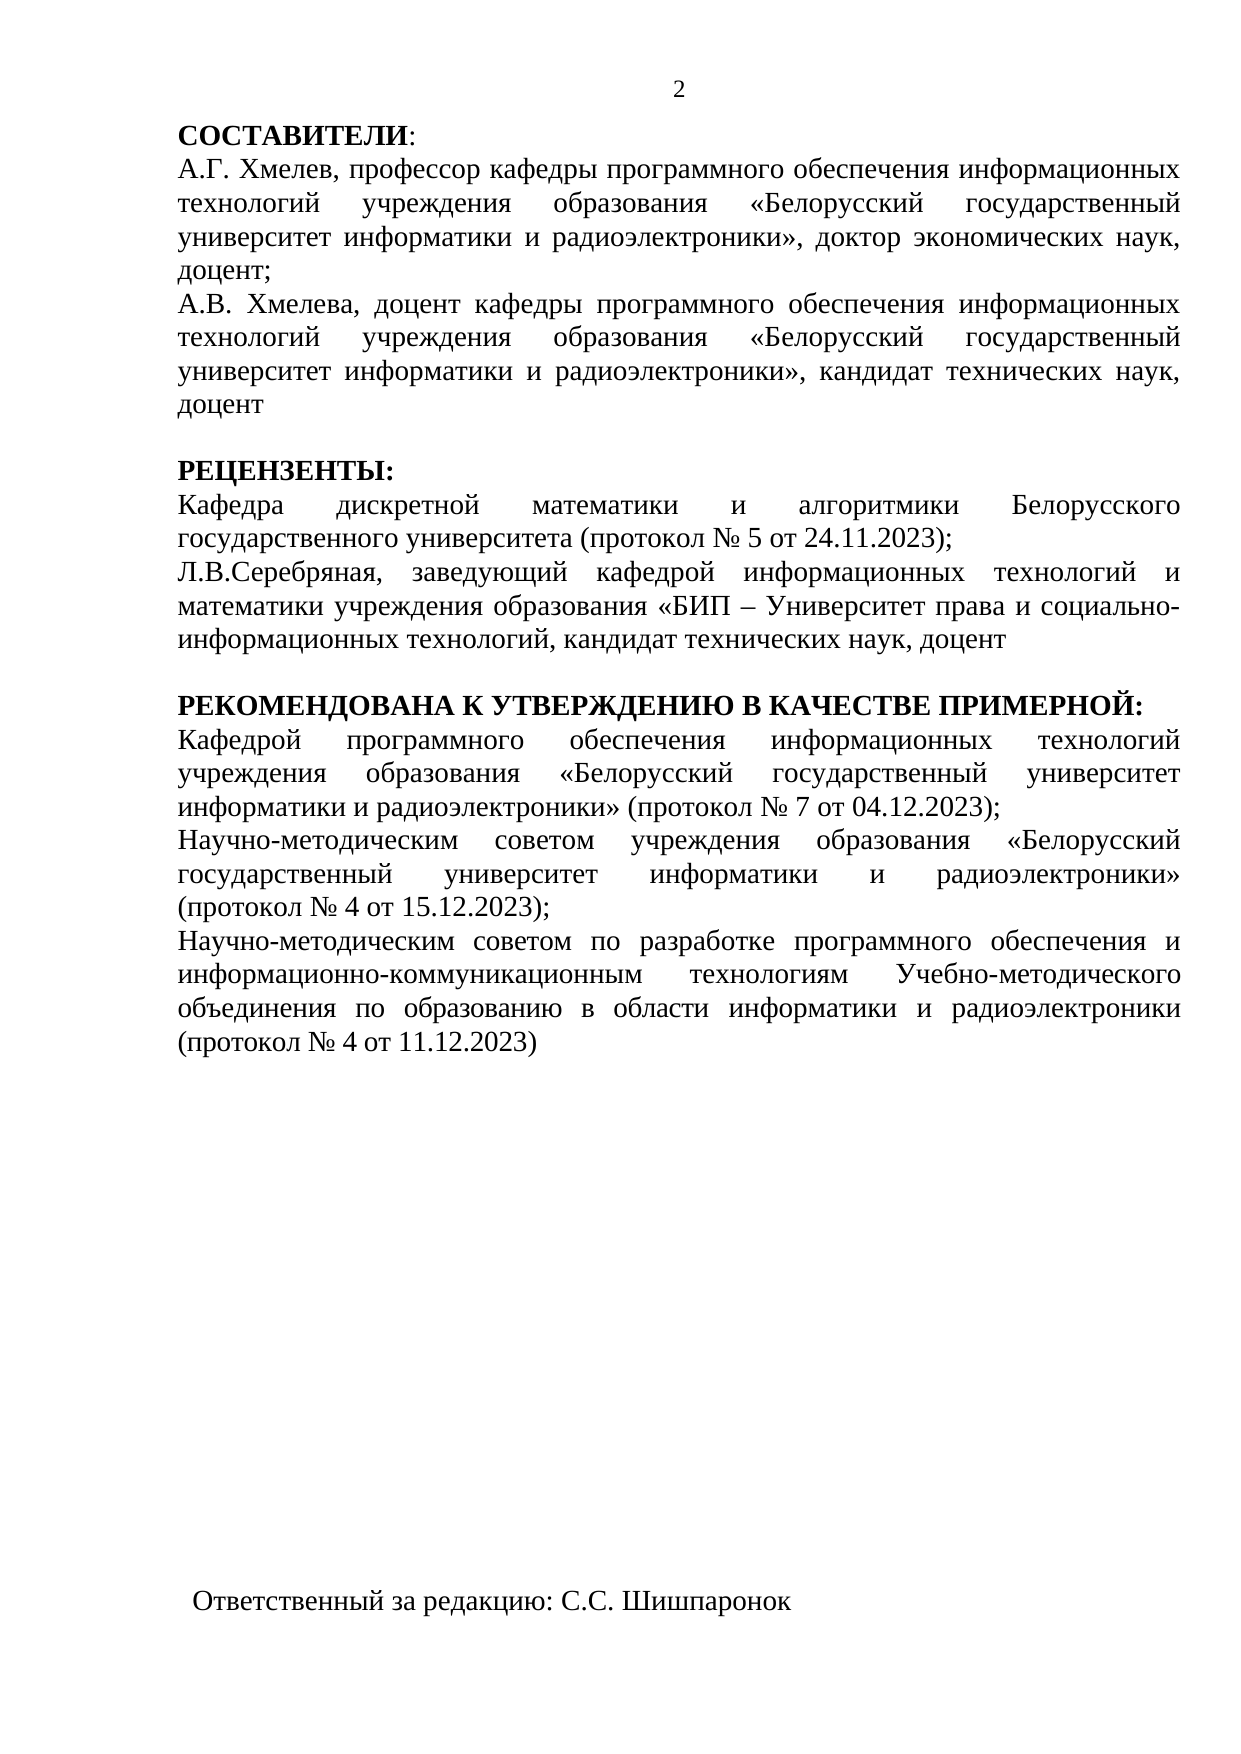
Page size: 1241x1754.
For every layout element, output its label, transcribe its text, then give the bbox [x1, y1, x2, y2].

text Кафедрой программного обеспечения информационных технологий учреждения образования «Белорусский государственный университет информатики и радиоэлектроники» (протокол № 7 от 04.12.2023); [177, 722, 1181, 822]
text Кафедра дискретной математики и алгоритмики Белорусского государственного университета (протокол № 5 от 24.11.2023); [177, 487, 1181, 554]
text РЕКОМЕНДОВАНА К УТВЕРЖДЕНИЮ В КАЧЕСТВЕ ПРИМЕРНОЙ: [177, 688, 1181, 722]
text А.Г. Хмелев, профессор кафедры программного обеспечения информационных технологий учреждения образования «Белорусский государственный университет информатики и радиоэлектроники», доктор экономических наук, доцент; [177, 152, 1181, 286]
text РЕЦЕНЗЕНТЫ: [177, 453, 1181, 487]
text Л.В.Серебряная, заведующий кафедрой информационных технологий и математики учреждения образования «БИП – Университет права и социально-информационных технологий, кандидат технических наук, доцент [177, 554, 1181, 655]
text А.В. Хмелева, доцент кафедры программного обеспечения информационных технологий учреждения образования «Белорусский государственный университет информатики и радиоэлектроники», кандидат технических наук, доцент [177, 286, 1181, 420]
text Научно-методическим советом по разработке программного обеспечения и информационно-коммуникационным технологиям Учебно-методического объединения по образованию в области информатики и радиоэлектроники (протокол № 4 от 11.12.2023) [177, 923, 1181, 1057]
text Составители: [177, 118, 1181, 152]
text Научно-методическим советом учреждения образования «Белорусский государственный университет информатики и радиоэлектроники» (протокол № 4 от 15.12.2023); [177, 822, 1181, 923]
